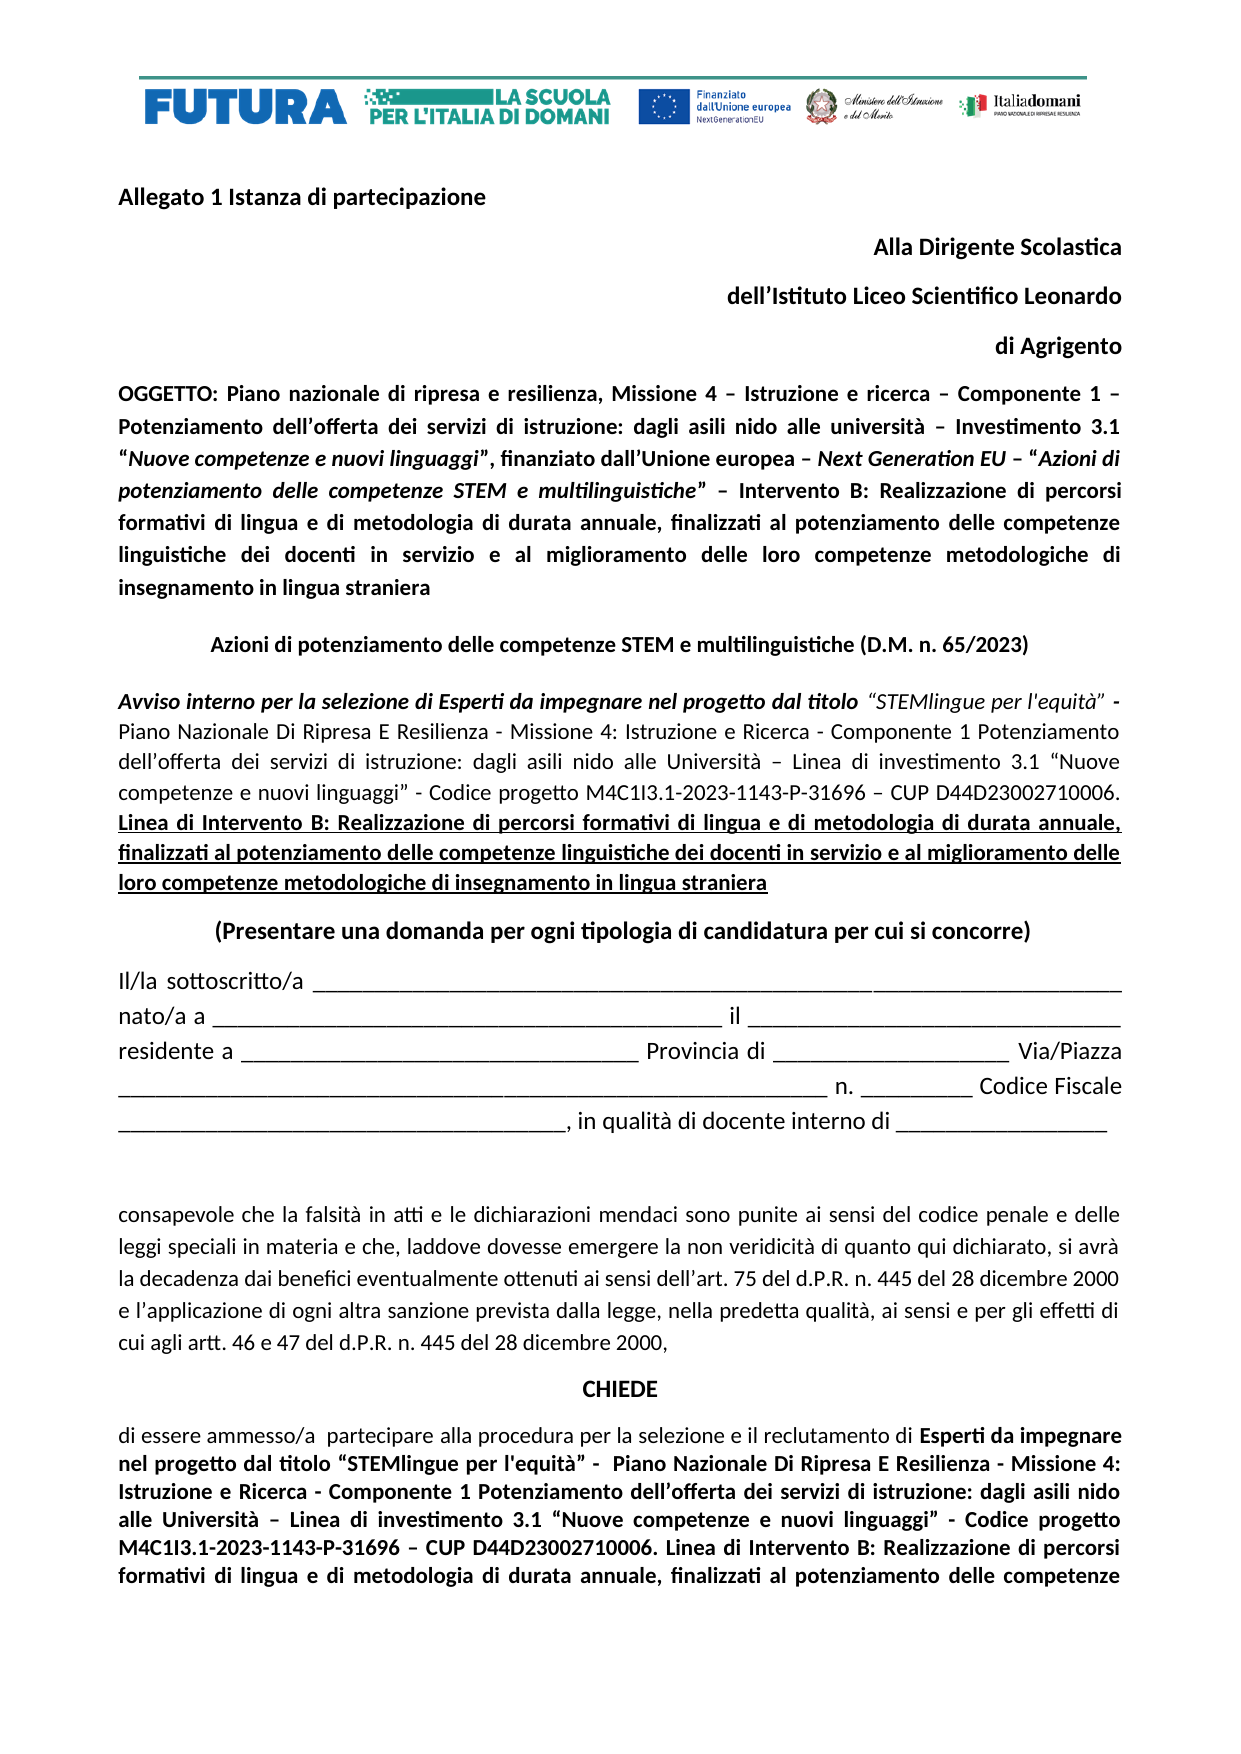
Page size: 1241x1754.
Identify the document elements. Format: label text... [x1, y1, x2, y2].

text consapevole che la falsità in atti e le dichiarazioni mendaci sono punite ai sensi del codice penale e delle leggi speciali in materia e che, laddove dovesse emergere la non veridicità di quanto qui dichiarato, si avrà la decadenza dai benefici eventualmente ottenuti ai sensi dell’art. 75 del d.P.R. n. 445 del 28 dicembre 2000 e l’applicazione di ogni altra sanzione prevista dalla legge, nella predetta qualità, ai sensi e per gli effetti di cui agli artt. 46 e 47 del d.P.R. n. 445 del 28 dicembre 2000, [118, 1200, 1122, 1357]
text Il/la sottoscritto/a _________________________________________________________________ nato/a a _________________________________________ il ______________________________ residente a ________________________________ Provincia di ___________________ Via/Piazza _________________________________________________________ n. _________ Codice Fiscale ____________________________________, in qualità di docente interno di _________________ [118, 965, 1122, 1135]
text (Presentare una domanda per ogni tipologia di candidatura per cui si concorre) [118, 915, 1122, 946]
text Avviso interno per la selezione di Esperti da impegnare nel progetto dal titolo “STEMlingue per l'equità” - Piano Nazionale Di Ripresa E Resilienza - Missione 4: Istruzione e Ricerca - Componente 1 Potenziamento dell’offerta dei servizi di istruzione: dagli asili nido alle Università – Linea di investimento 3.1 “Nuove competenze e nuovi linguaggi” - Codice progetto M4C1I3.1-2023-1143-P-31696 – CUP D44D23002710006. Linea di Intervento B: Realizzazione di percorsi formativi di lingua e di metodologia di durata annuale, finalizzati al potenziamento delle competenze linguistiche dei docenti in servizio e al miglioramento delle loro competenze metodologiche di insegnamento in lingua straniera [118, 687, 1122, 832]
text di Agrigento [634, 330, 1122, 361]
text OGGETTO: Piano nazionale di ripresa e resilienza, Missione 4 – Istruzione e ricerca – Componente 1 – Potenziamento dell’offerta dei servizi di istruzione: dagli asili nido alle università – Investimento 3.1 “Nuove competenze e nuovi linguaggi”, finanziato dall’Unione europea – Next Generation EU – “Azioni di potenziamento delle competenze STEM e multilinguistiche” – Intervento B: Realizzazione di percorsi formativi di lingua e di metodologia di durata annuale, finalizzati al potenziamento delle competenze linguistiche dei docenti in servizio e al miglioramento delle loro competenze metodologiche di insegnamento in lingua straniera [118, 379, 1122, 601]
picture [118, 73, 1121, 163]
text Azioni di potenziamento delle competenze STEM e multilinguistiche (D.M. n. 65/2023) [118, 630, 1122, 658]
text Avviso interno per la selezione di Esperti da impegnare nel progetto dal titolo “STEMlingue per l'equità” - Piano Nazionale Di Ripresa E Resilienza - Missione 4: Istruzione e Ricerca - Componente 1 Potenziamento dell’offerta dei servizi di istruzione: dagli asili nido alle Università – Linea di investimento 3.1 “Nuove competenze e nuovi linguaggi” - Codice progetto M4C1I3.1-2023-1143-P-31696 – CUP D44D23002710006. Linea di Intervento B: Realizzazione di percorsi formativi di lingua e di metodologia di durata annuale, finalizzati al potenziamento delle competenze linguistiche dei docenti in servizio e al miglioramento delle loro competenze metodologiche di insegnamento in lingua straniera [118, 833, 1122, 896]
text Alla Dirigente Scolastica [634, 231, 1122, 261]
text Allegato 1 Istanza di partecipazione [118, 181, 1122, 212]
text dell’Istituto Liceo Scientifico Leonardo [634, 280, 1122, 311]
text CHIEDE [118, 1373, 1122, 1404]
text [118, 1421, 1122, 1589]
